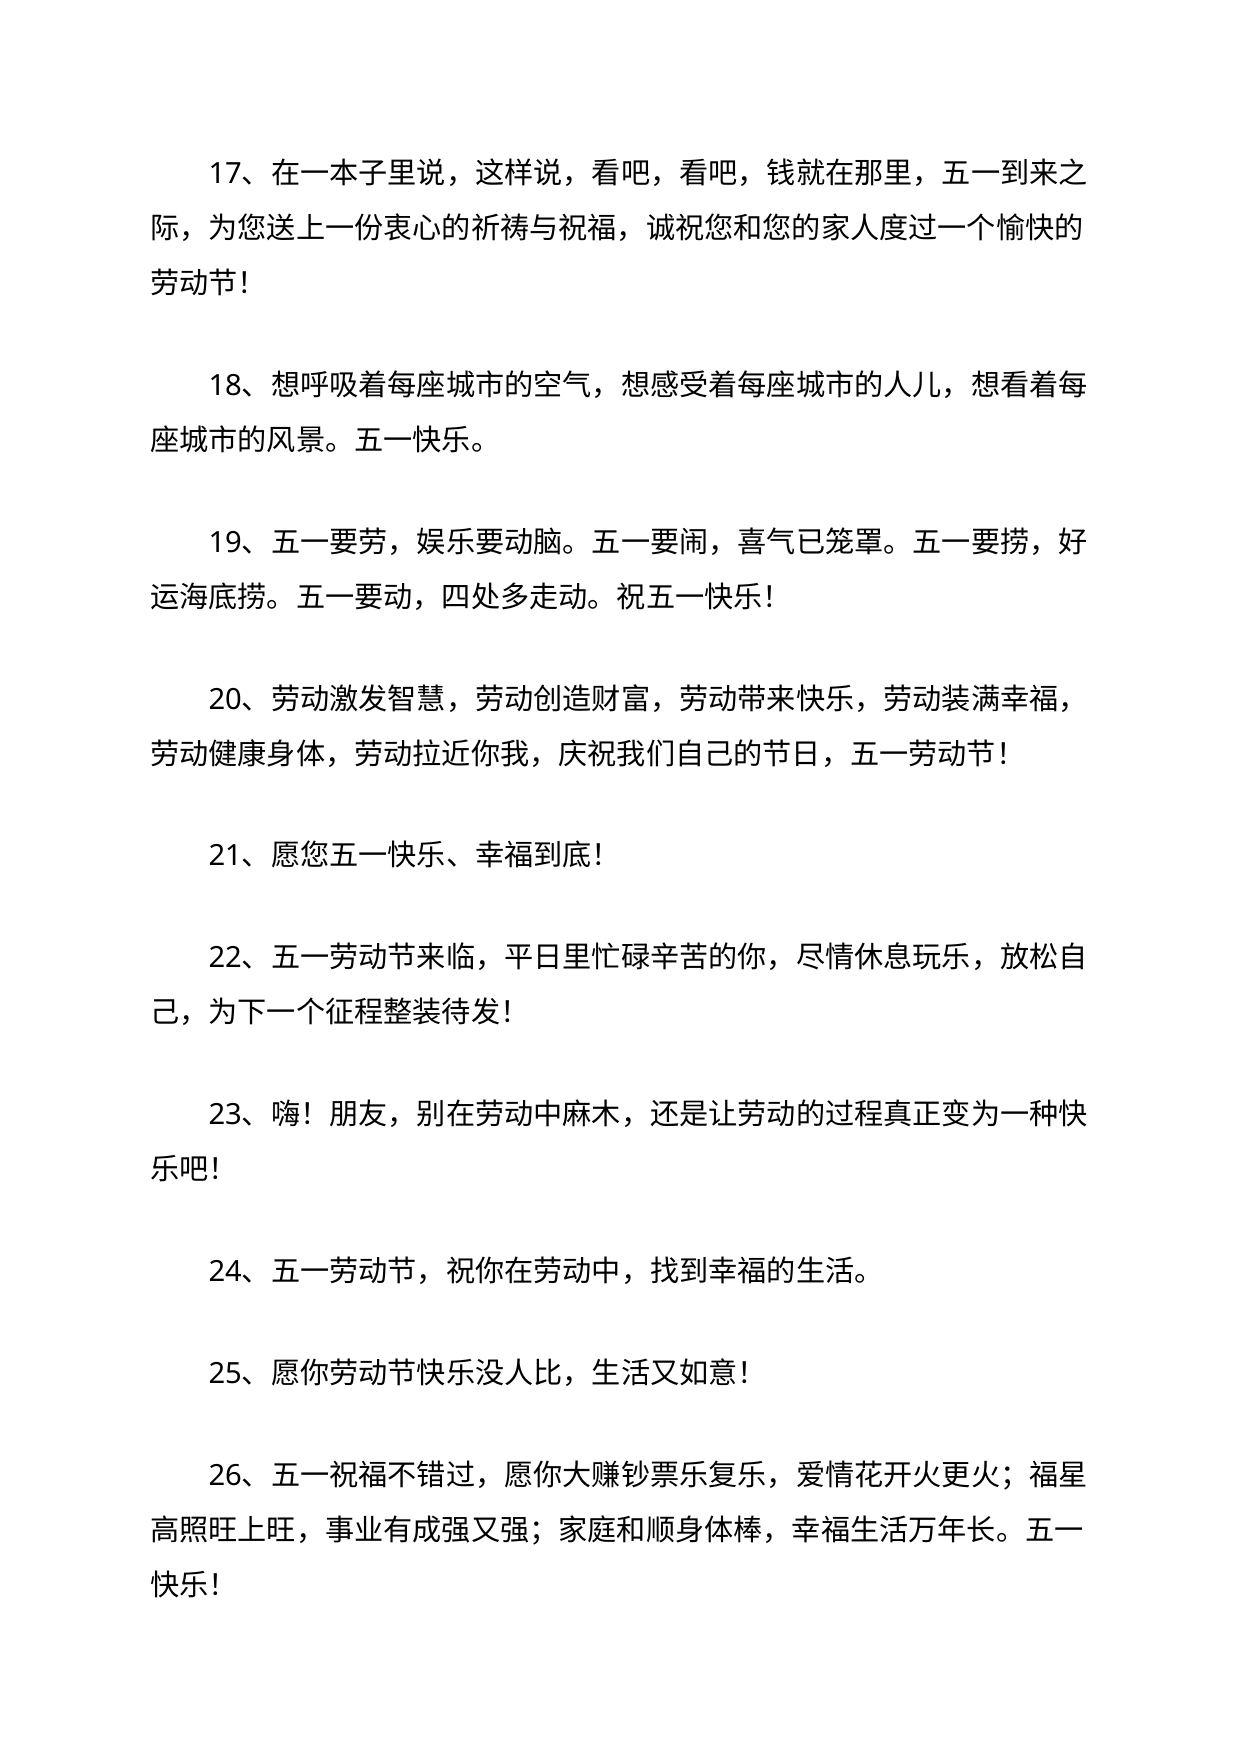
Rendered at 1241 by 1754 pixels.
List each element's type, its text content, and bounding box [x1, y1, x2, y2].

text 21、愿您五一快乐、幸福到底！ [150, 832, 1090, 874]
text 26、五一祝福不错过，愿你大赚钞票乐复乐，爱情花开火更火；福星高照旺上旺，事业有成强又强；家庭和顺身体棒，幸福生活万年长。五一快乐！ [150, 1451, 1090, 1604]
text 19、五一要劳，娱乐要动脑。五一要闹，喜气已笼罩。五一要捞，好运海底捞。五一要动，四处多走动。祝五一快乐！ [150, 518, 1090, 616]
text 25、愿你劳动节快乐没人比，生活又如意！ [150, 1349, 1090, 1392]
text 24、五一劳动节，祝你在劳动中，找到幸福的生活。 [150, 1247, 1090, 1290]
text 22、五一劳动节来临，平日里忙碌辛苦的你，尽情休息玩乐，放松自己，为下一个征程整装待发！ [150, 934, 1090, 1031]
text 18、想呼吸着每座城市的空气，想感受着每座城市的人儿，想看着每座城市的风景。五一快乐。 [150, 362, 1090, 459]
text 20、劳动激发智慧，劳动创造财富，劳动带来快乐，劳动装满幸福，劳动健康身体，劳动拉近你我，庆祝我们自己的节日，五一劳动节！ [150, 675, 1090, 772]
text 23、嗨！朋友，别在劳动中麻木，还是让劳动的过程真正变为一种快乐吧！ [150, 1091, 1090, 1188]
text 17、在一本子里说，这样说，看吧，看吧，钱就在那里，五一到来之际，为您送上一份衷心的祈祷与祝福，诚祝您和您的家人度过一个愉快的劳动节！ [150, 150, 1090, 302]
